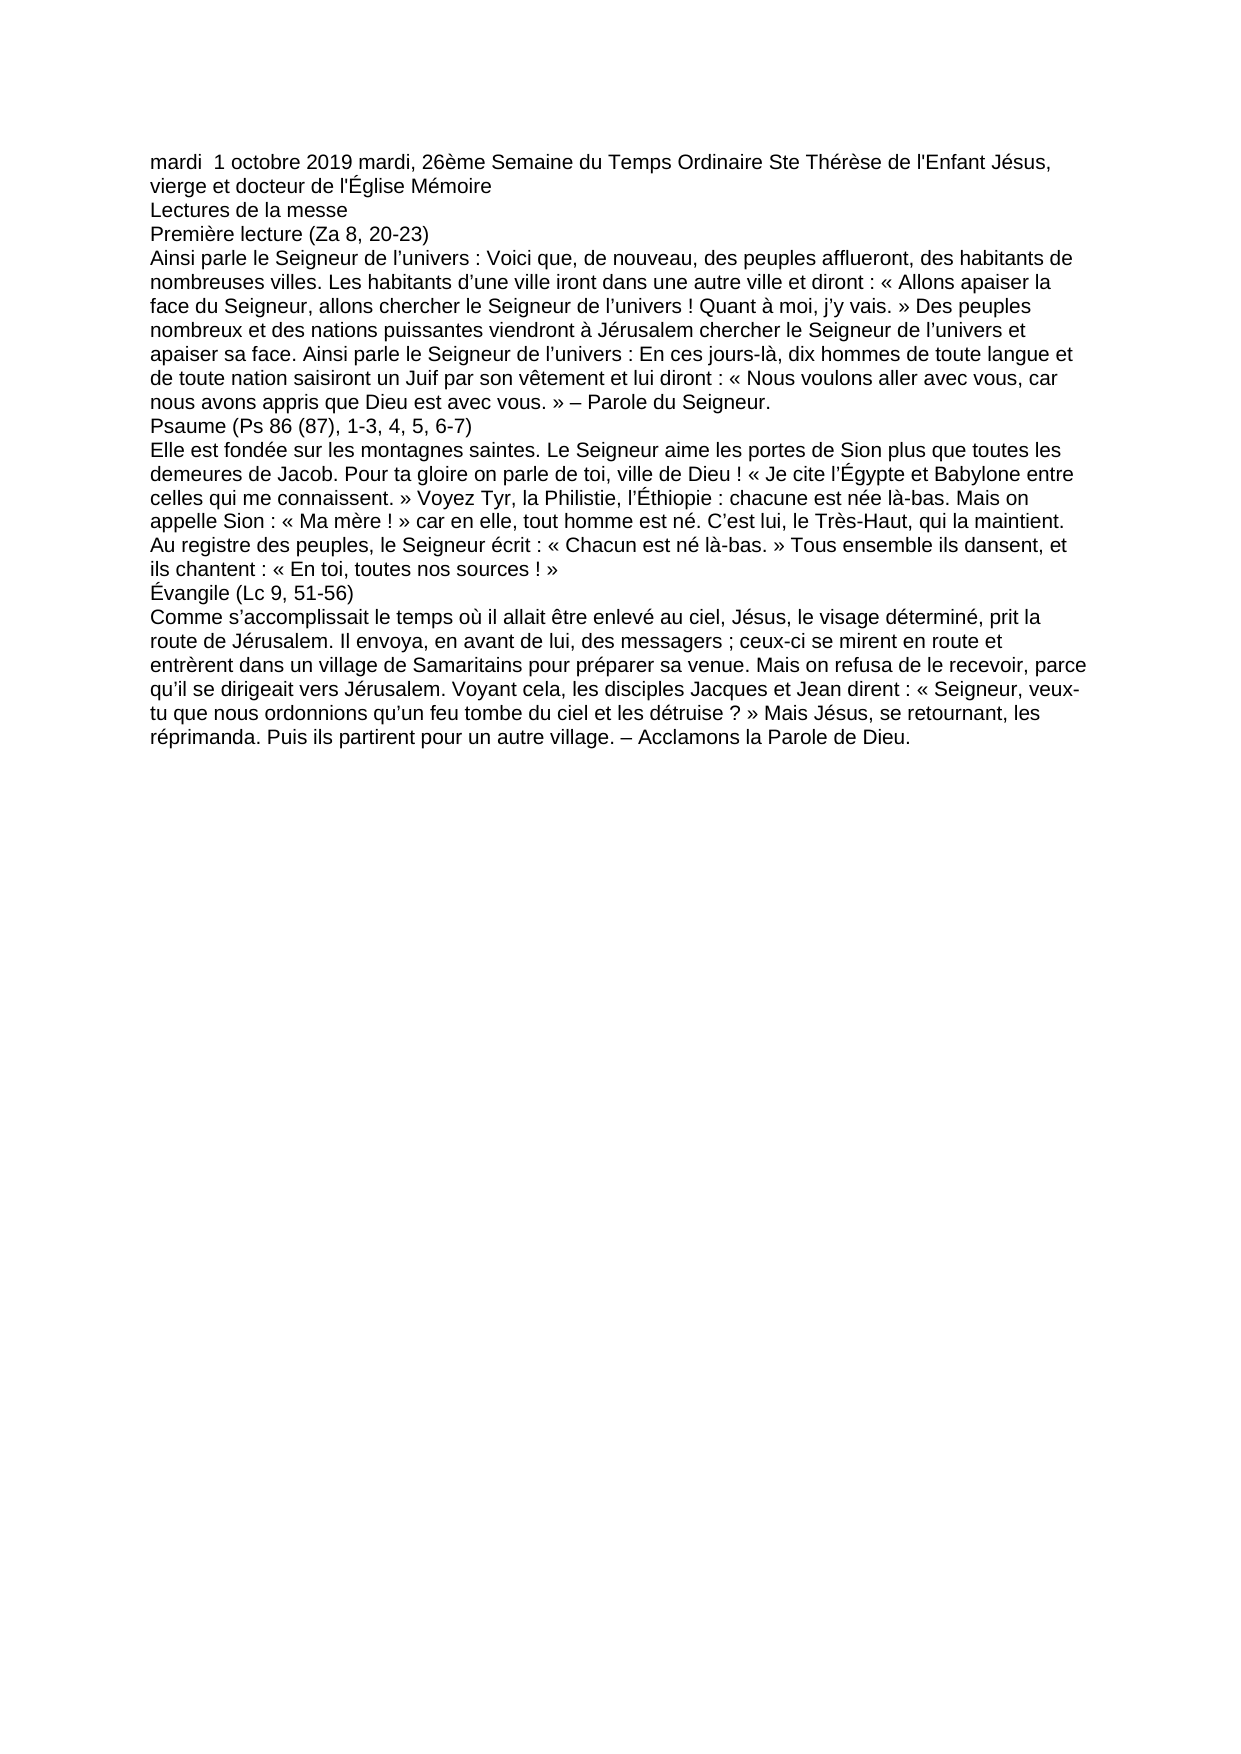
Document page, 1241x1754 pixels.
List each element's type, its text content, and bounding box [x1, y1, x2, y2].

text Ainsi parle le Seigneur de l’univers : Voici que, de nouveau, des peuples afflueront, des habitants de nombreuses villes. Les habitants d’une ville iront dans une autre ville et diront : « Allons apaiser la face du Seigneur, allons chercher le Seigneur de l’univers ! Quant à moi, j’y vais. » Des peuples nombreux et des nations puissantes viendront à Jérusalem chercher le Seigneur de l’univers et apaiser sa face. Ainsi parle le Seigneur de l’univers : En ces jours-là, dix hommes de toute langue et de toute nation saisiront un Juif par son vêtement et lui diront : « Nous voulons aller avec vous, car nous avons appris que Dieu est avec vous. » – Parole du Seigneur. [150, 246, 1090, 413]
text Comme s’accomplissait le temps où il allait être enlevé au ciel, Jésus, le visage déterminé, prit la route de Jérusalem. Il envoya, en avant de lui, des messagers ; ceux-ci se mirent en route et entrèrent dans un village de Samaritains pour préparer sa venue. Mais on refusa de le recevoir, parce qu’il se dirigeait vers Jérusalem. Voyant cela, les disciples Jacques et Jean dirent : « Seigneur, veux-tu que nous ordonnions qu’un feu tombe du ciel et les détruise ? » Mais Jésus, se retournant, les réprimanda. Puis ils partirent pour un autre village. – Acclamons la Parole de Dieu. [150, 605, 1090, 749]
text Elle est fondée sur les montagnes saintes. Le Seigneur aime les portes de Sion plus que toutes les demeures de Jacob. Pour ta gloire on parle de toi, ville de Dieu ! « Je cite l’Égypte et Babylone entre celles qui me connaissent. » Voyez Tyr, la Philistie, l’Éthiopie : chacune est née là-bas. Mais on appelle Sion : « Ma mère ! » car en elle, tout homme est né. C’est lui, le Très-Haut, qui la maintient. Au registre des peuples, le Seigneur écrit : « Chacun est né là-bas. » Tous ensemble ils dansent, et ils chantent : « En toi, toutes nos sources ! » [150, 437, 1090, 581]
